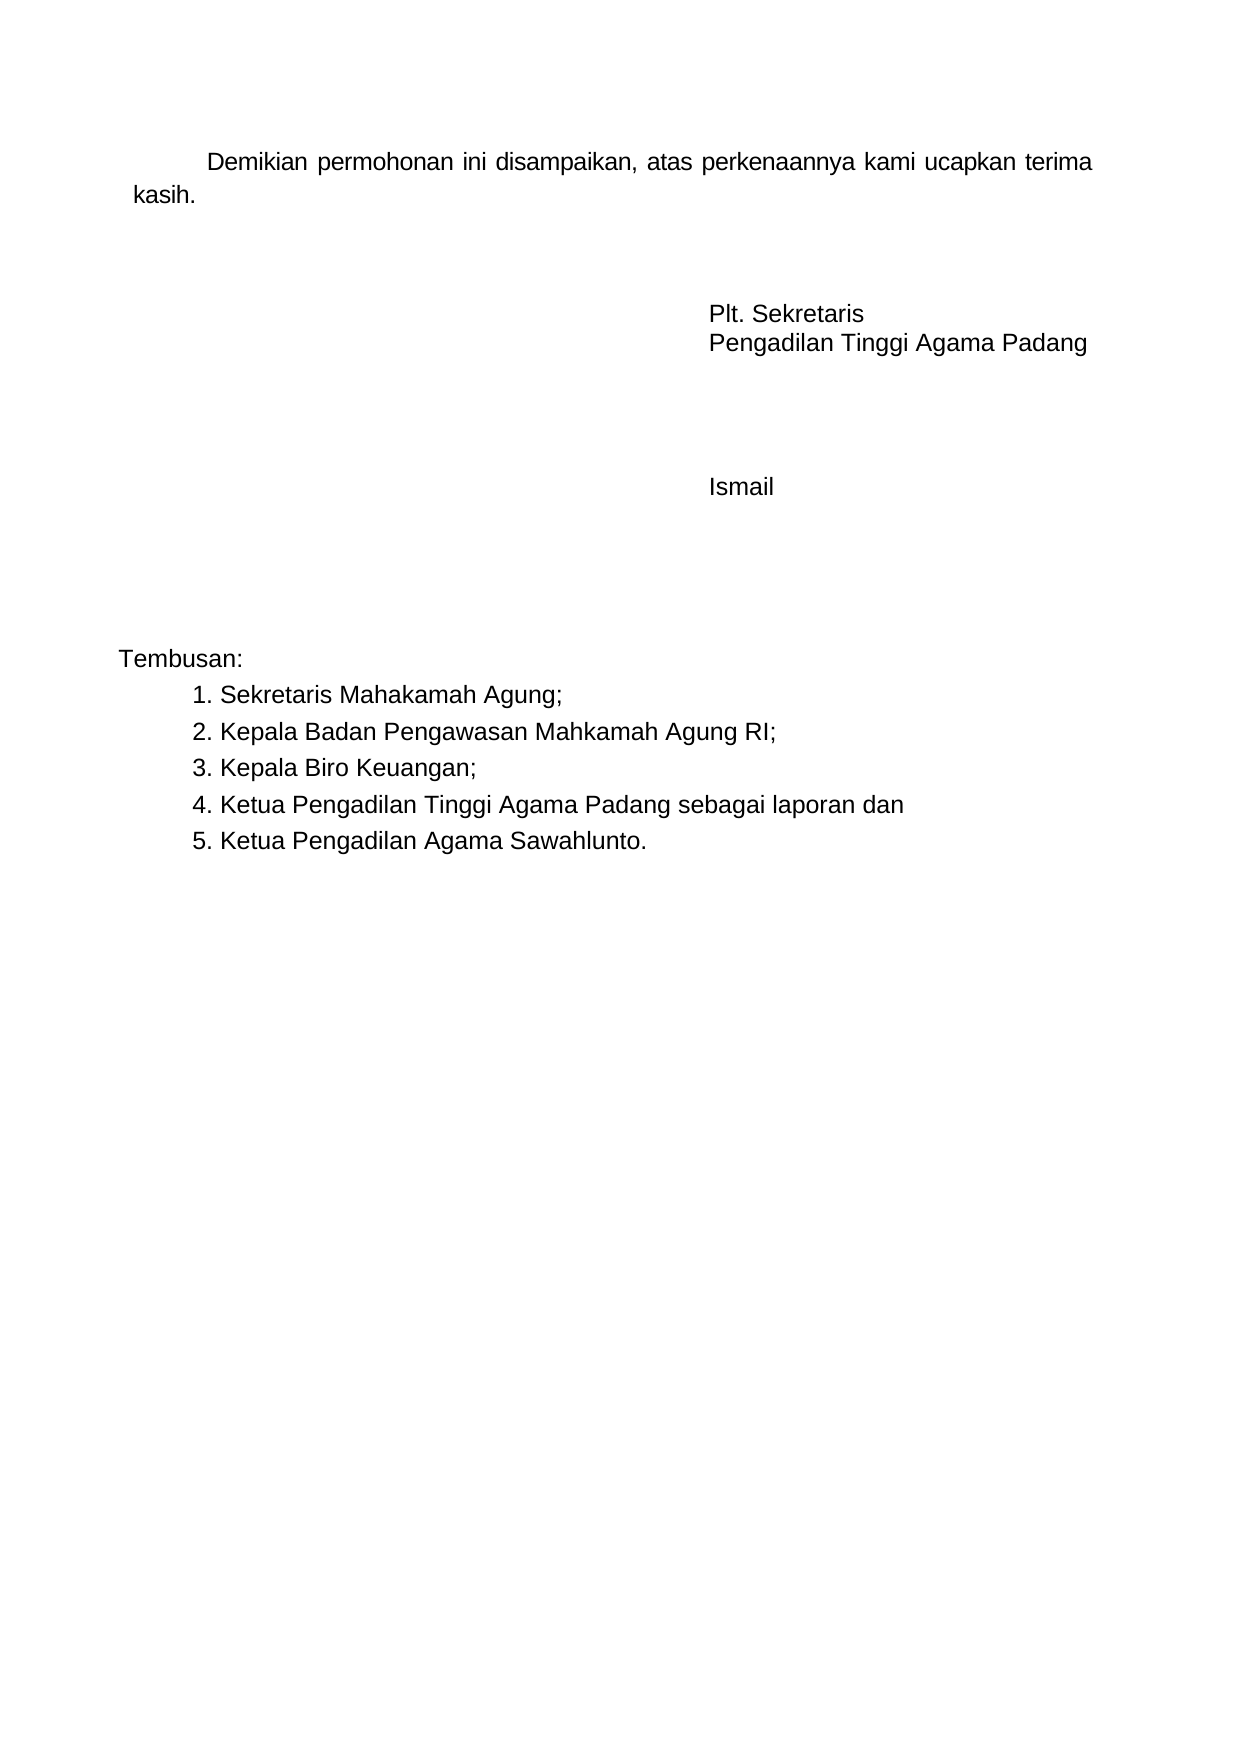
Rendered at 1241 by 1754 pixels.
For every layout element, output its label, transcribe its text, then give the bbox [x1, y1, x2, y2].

list Ketua Pengadilan Tinggi Agama Padang sebagai laporan dan [192, 789, 1068, 818]
text Pengadilan Tinggi Agama Padang [709, 328, 1093, 357]
text Demikian permohonan ini disampaikan, atas perkenaannya kami ucapkan terima kasih. [133, 147, 1093, 209]
list Ketua Pengadilan Agama Sawahlunto. [192, 826, 1068, 855]
text Plt. Sekretaris [709, 299, 1093, 328]
text Ismail [709, 472, 1093, 500]
list Sekretaris Mahakamah Agung; [192, 681, 1068, 709]
list Kepala Badan Pengawasan Mahkamah Agung RI; [192, 717, 1068, 746]
text Tembusan: [118, 644, 1093, 673]
list Kepala Biro Keuangan; [192, 753, 1068, 782]
